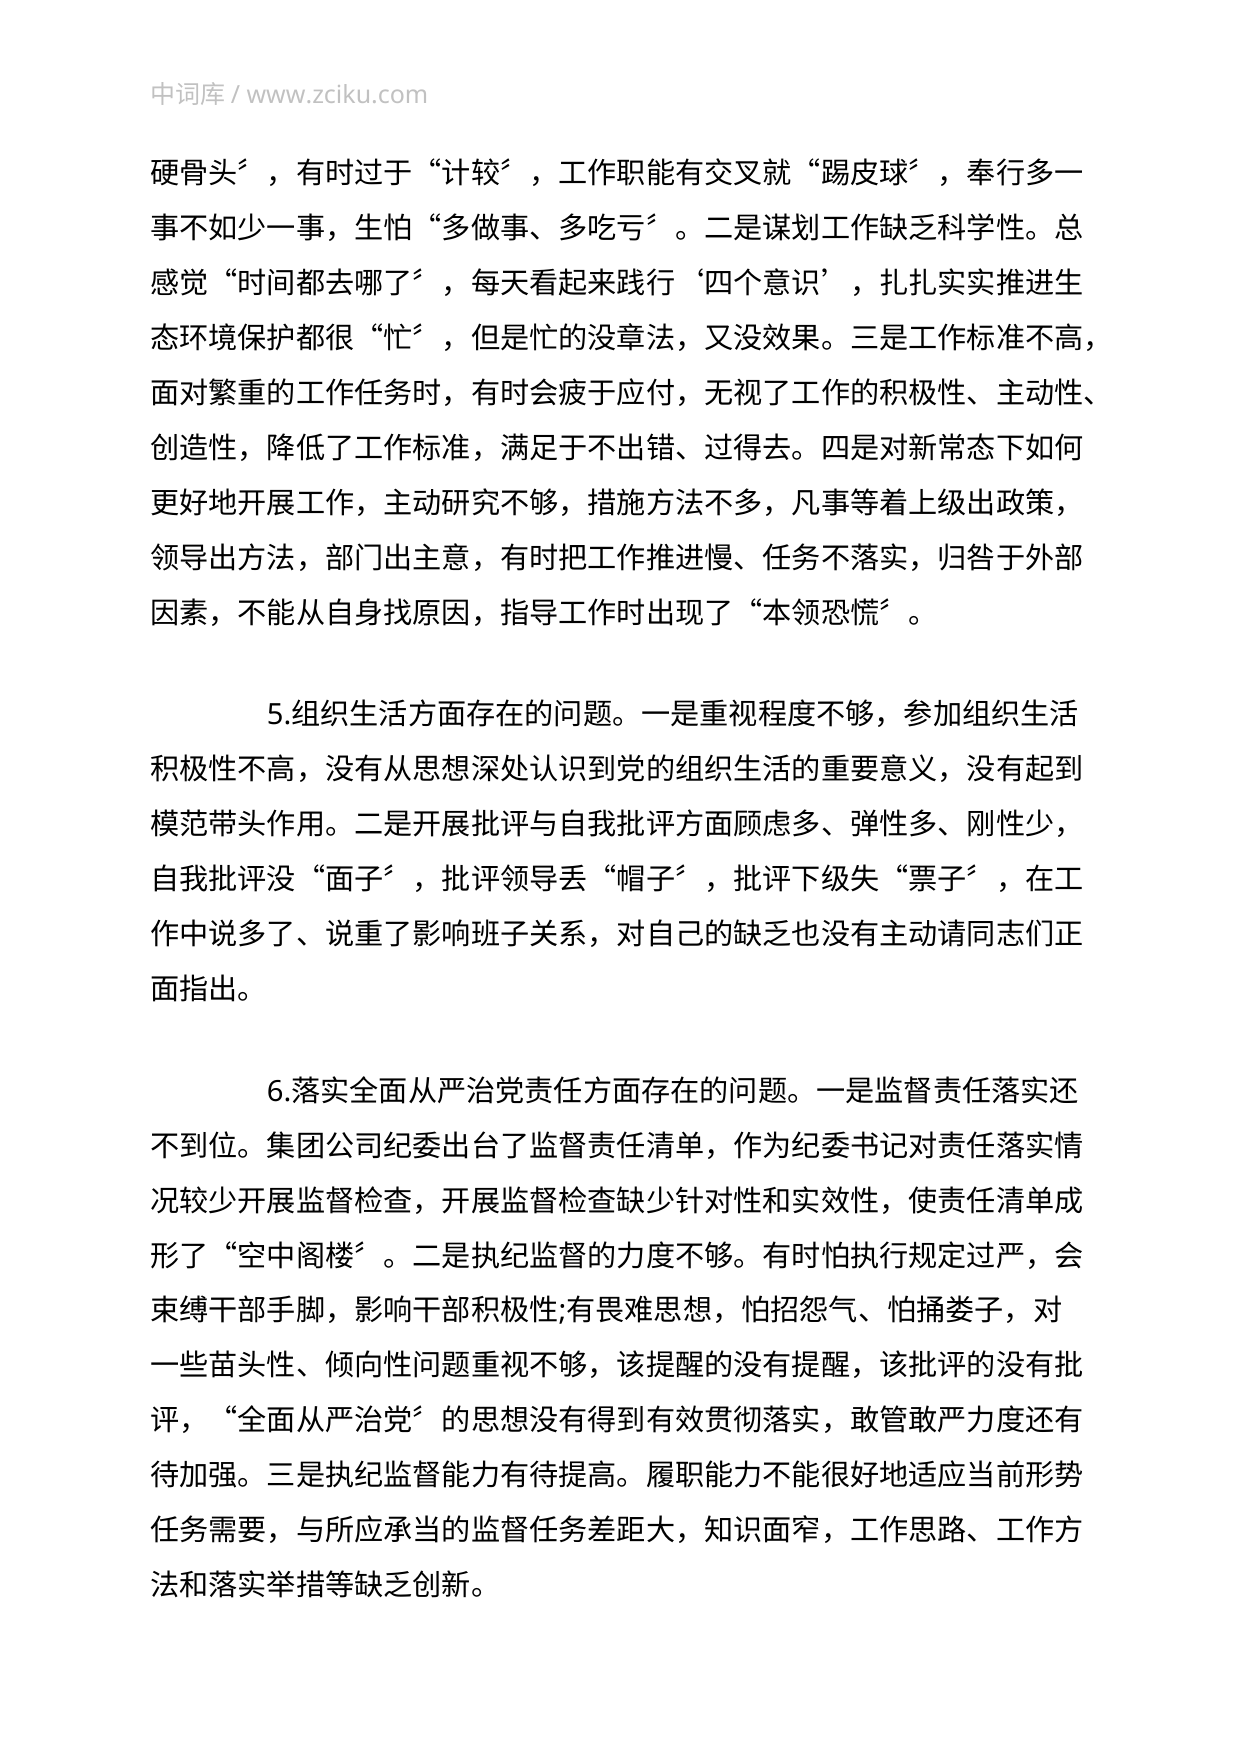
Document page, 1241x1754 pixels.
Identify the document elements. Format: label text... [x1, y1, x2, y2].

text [150, 150, 1090, 631]
text 6.落实全面从严治党责任方面存在的问题。一是监督责任落实还不到位。集团公司纪委出台了监督责任清单，作为纪委书记对责任落实情况较少开展监督检查，开展监督检查缺少针对性和实效性，使责任清单成形了“空中阁楼〞。二是执纪监督的力度不够。有时怕执行规定过严，会束缚干部手脚，影响干部积极性;有畏难思想，怕招怨气、怕捅娄子，对一些苗头性、倾向性问题重视不够，该提醒的没有提醒，该批评的没有批评，“全面从严治党〞的思想没有得到有效贯彻落实，敢管敢严力度还有待加强。三是执纪监督能力有待提高。履职能力不能很好地适应当前形势任务需要，与所应承当的监督任务差距大，知识面窄，工作思路、工作方法和落实举措等缺乏创新。 [150, 1067, 1090, 1604]
text 5.组织生活方面存在的问题。一是重视程度不够，参加组织生活积极性不高，没有从思想深处认识到党的组织生活的重要意义，没有起到模范带头作用。二是开展批评与自我批评方面顾虑多、弹性多、刚性少，自我批评没“面子〞，批评领导丢“帽子〞，批评下级失“票子〞，在工作中说多了、说重了影响班子关系，对自己的缺乏也没有主动请同志们正面指出。 [150, 691, 1090, 1008]
